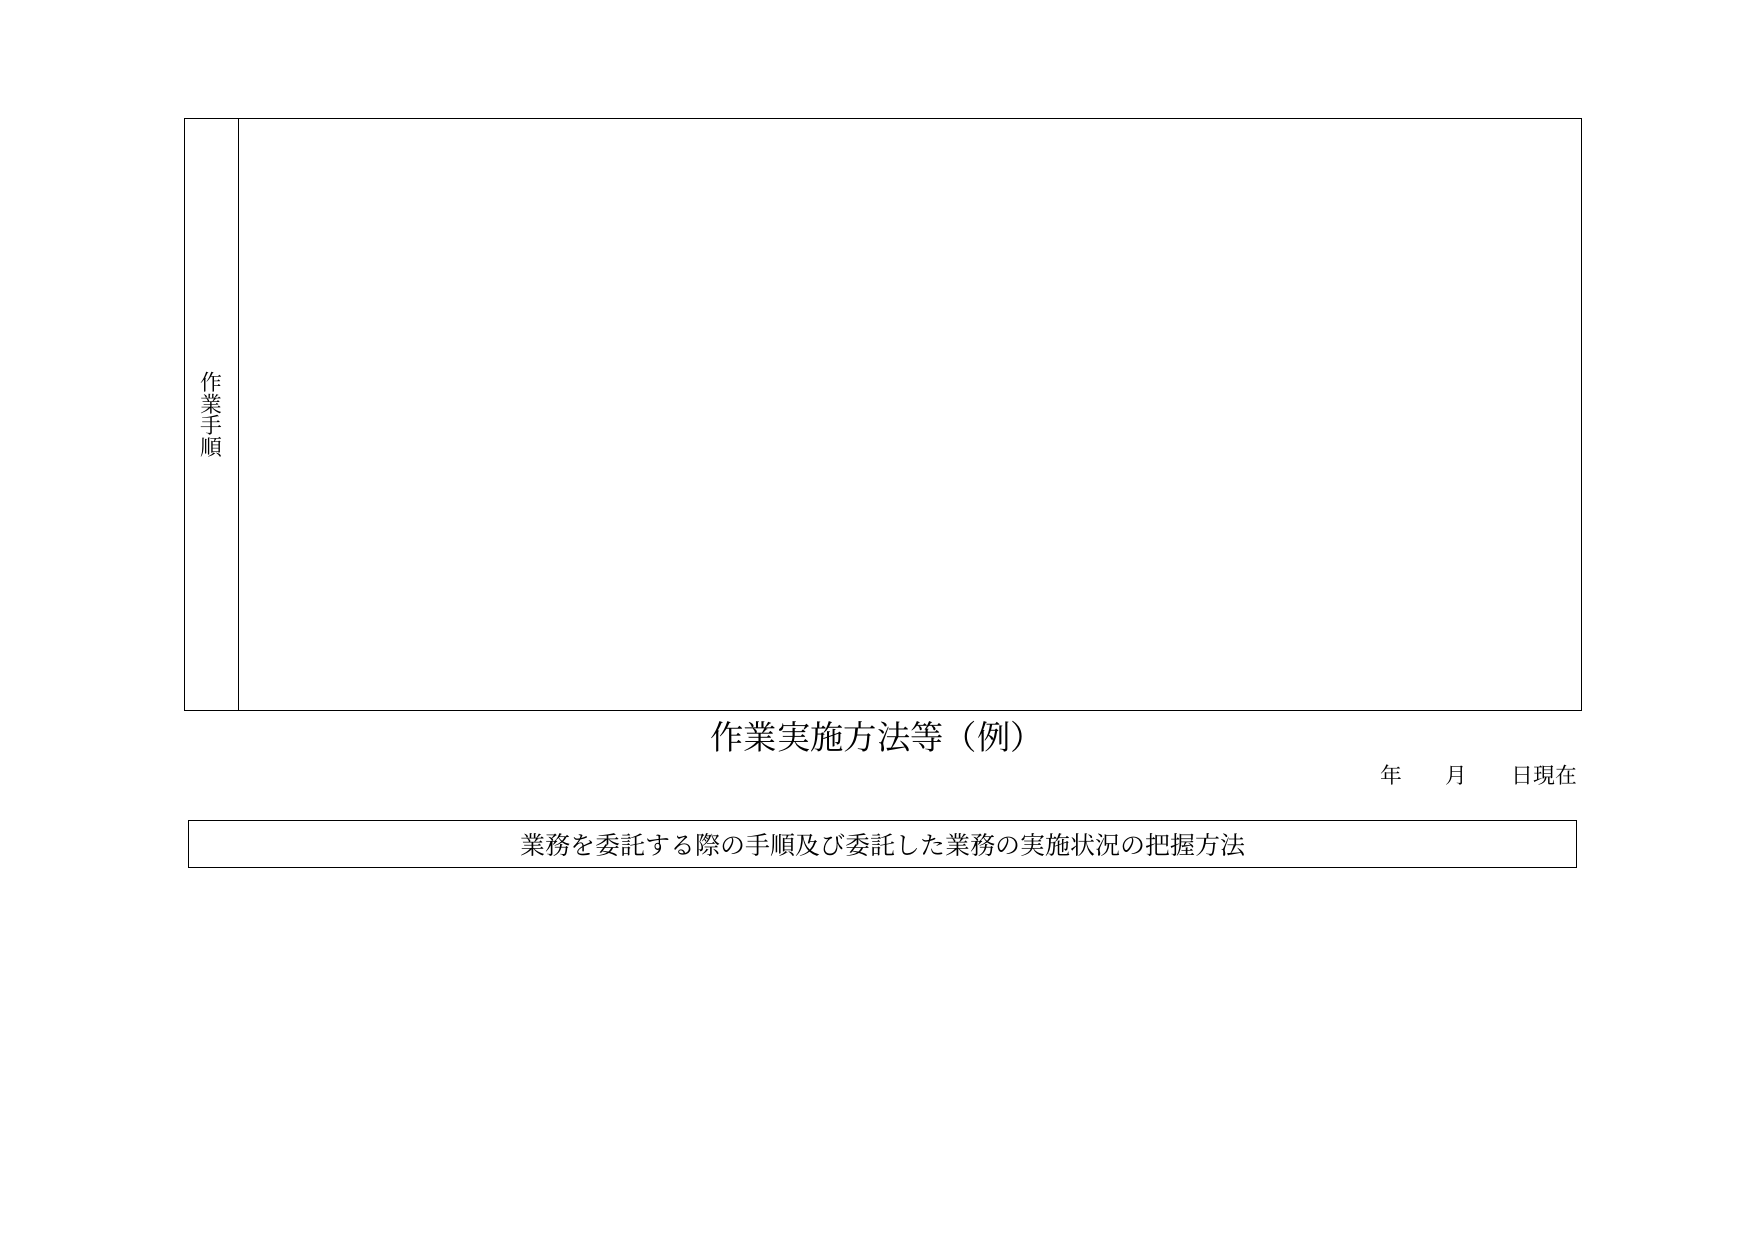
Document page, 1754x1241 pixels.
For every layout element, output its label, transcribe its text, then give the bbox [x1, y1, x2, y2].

text 年 月 日現在 [177, 759, 1577, 790]
text 作業実施方法等（例） [177, 711, 1577, 759]
table_cell 作業手順 [185, 119, 238, 710]
table_header 業務を委託する際の手順及び委託した業務の実施状況の把握方法 [189, 821, 1576, 867]
table_cell [239, 119, 1581, 710]
